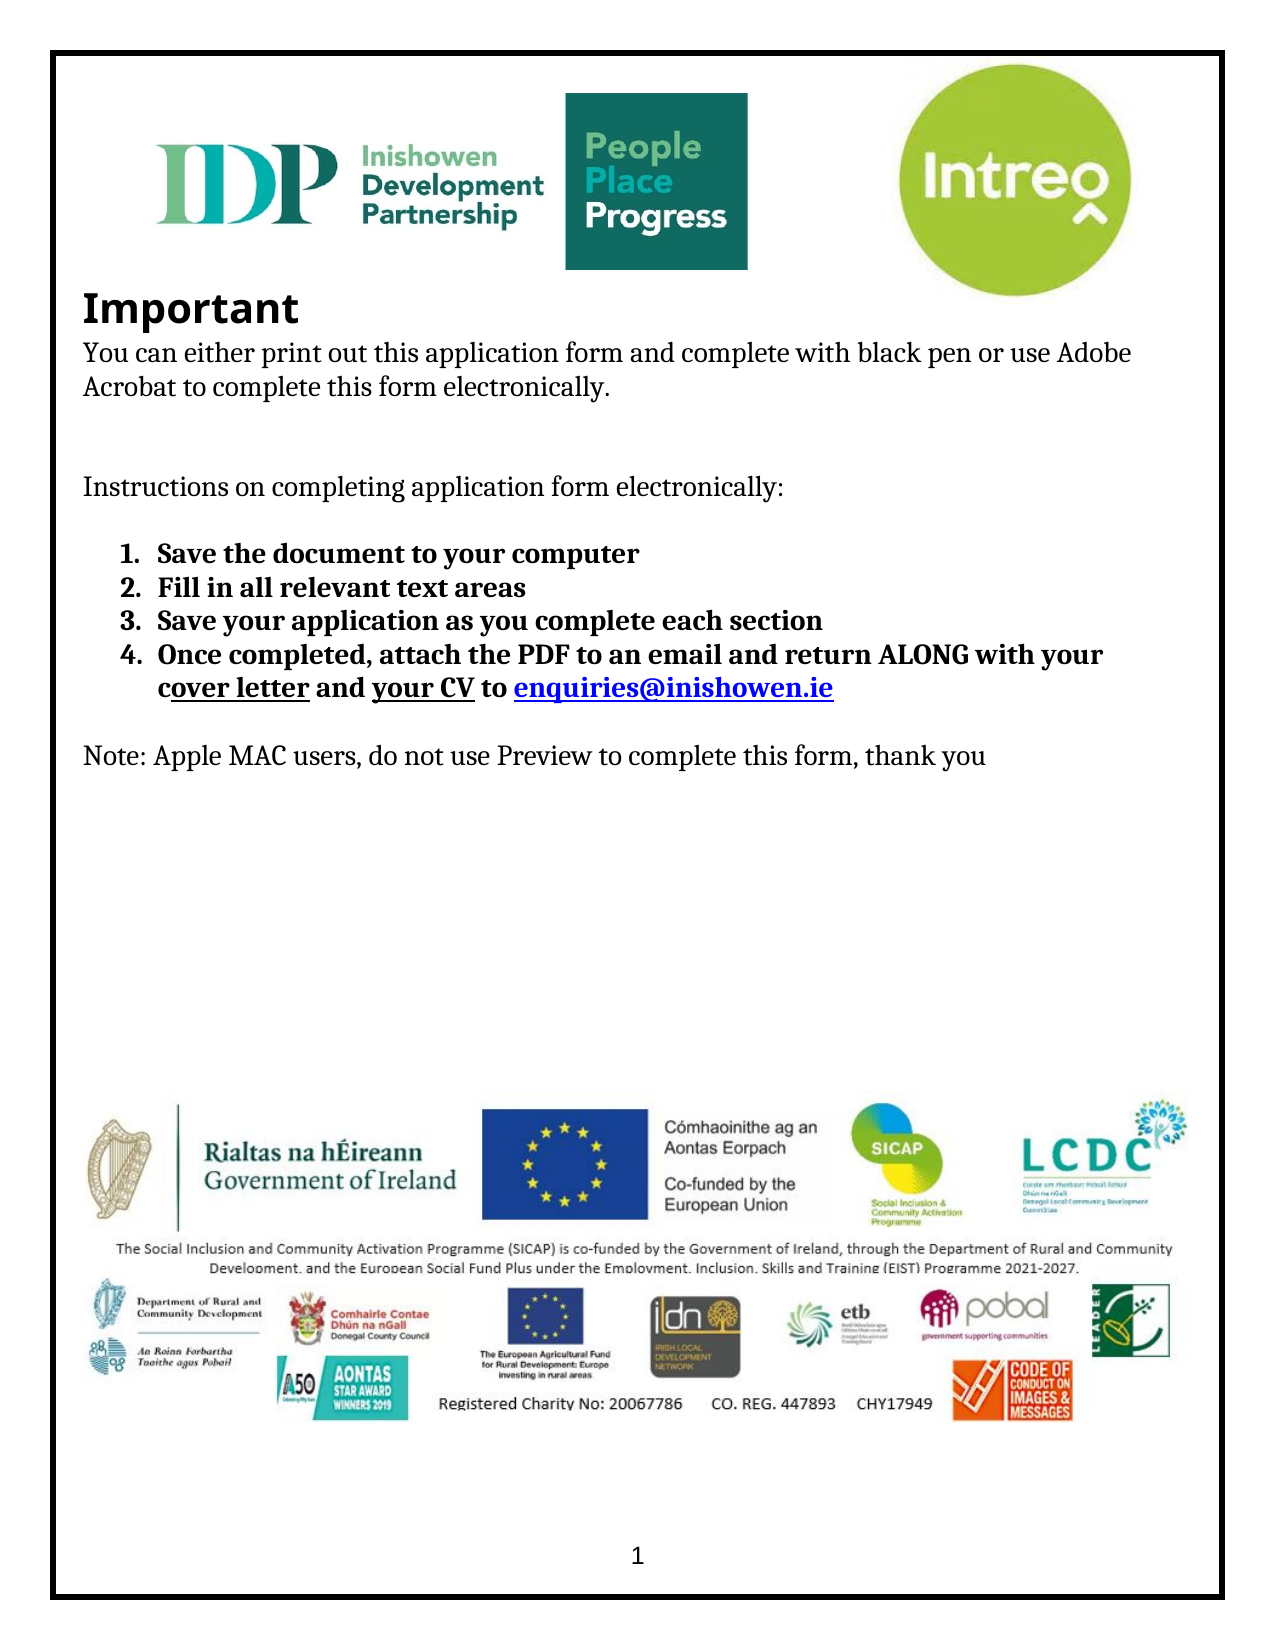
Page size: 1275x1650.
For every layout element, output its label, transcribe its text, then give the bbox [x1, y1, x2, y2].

picture [82, 1091, 1189, 1427]
text You can either print out this application form and complete with black pen or use Adobe Acrobat to complete this form electronically. [83, 336, 1192, 403]
text Note: Apple MAC users, do not use Preview to complete this form, thank you [83, 739, 1192, 772]
list Save the document to your computer [120, 537, 1192, 571]
picture [115, 93, 820, 269]
list Fill in all relevant text areas [120, 571, 1192, 604]
list Once completed, attach the PDF to an email and return ALONG with your cover letter and your CV to enquiries@inishowen.ie [120, 638, 1192, 705]
list Save your application as you complete each section [120, 604, 1192, 638]
text Instructions on completing application form electronically: [83, 470, 1192, 504]
text Important [83, 166, 1192, 336]
